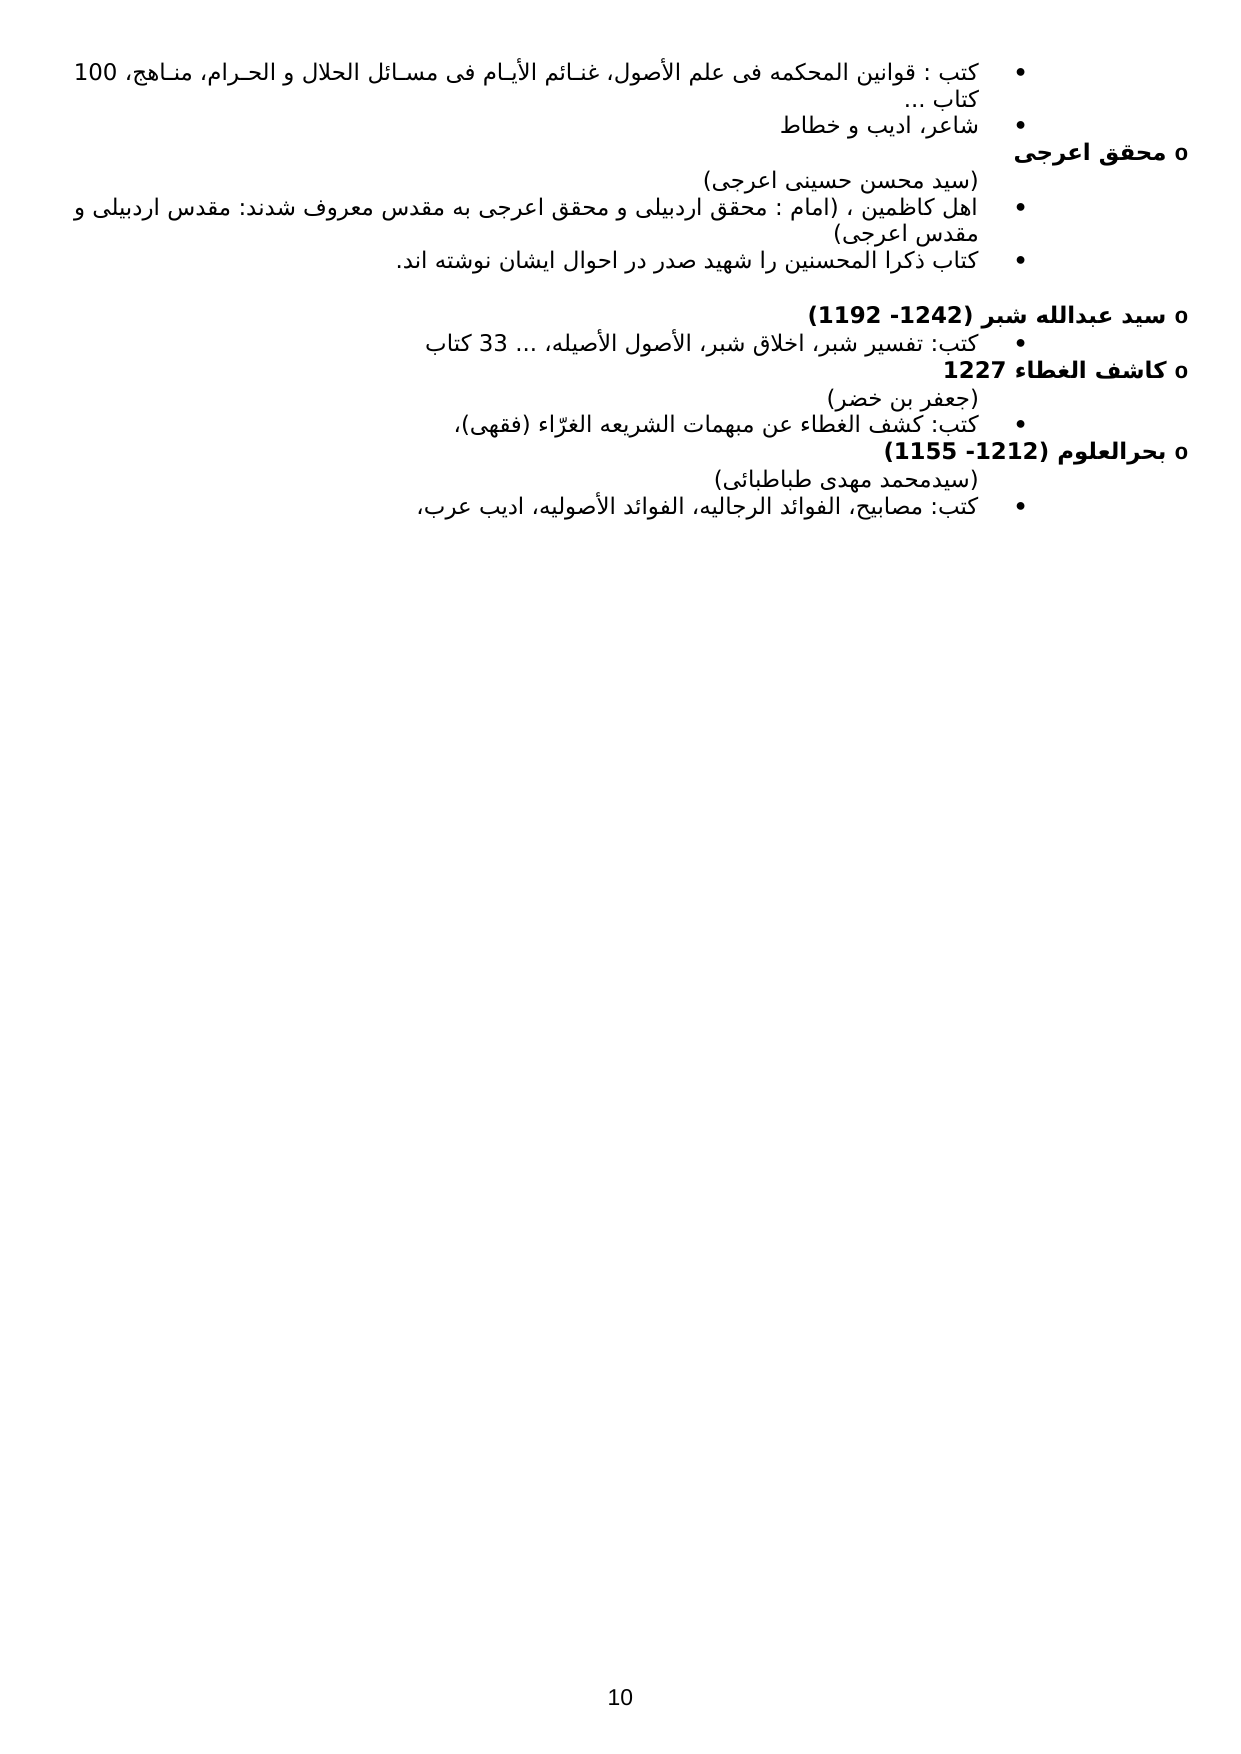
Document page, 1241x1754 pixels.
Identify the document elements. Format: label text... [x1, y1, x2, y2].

list کتب: تفسیر شبر، اخلاق شبر، الأصول الأصیله، ... 33 کتاب [74, 330, 1017, 357]
list کتب: مصابیح، الفوائد الرجالیه، الفوائد الأصولیه، ادیب عرب، [74, 493, 1017, 520]
list (جعفر بن خضر) [74, 385, 979, 412]
list کتب: کشف الغطاء عن مبهمات الشریعه الغرّاء (فقهی)، [74, 412, 1017, 438]
list کتاب ذکرا المحسنین را شهید صدر در احوال ایشان نوشته اند. [74, 247, 1017, 274]
list کاشف الغطاء 1227 [74, 357, 1174, 385]
list اهل کاظمین ، (امام : محقق اردبیلی و محقق اعرجی به مقدس معروف شدند: مقدس اردبیلی و مقدس اعرجی) [74, 194, 1017, 247]
list (سید محسن حسینی اعرجی) [74, 167, 979, 194]
list کتب : قوانین المحکمه فی علم الأصول، غنائم الأیام فی مسائل الحلال و الحرام، مناهج، 100 کتاب ... [74, 59, 1017, 112]
list سید عبدالله شبر (1242- 1192) [74, 302, 1174, 330]
list (سیدمحمد مهدی طباطبائی) [74, 466, 979, 493]
list بحرالعلوم (1212- 1155) [74, 438, 1174, 466]
list محقق اعرجی [74, 139, 1174, 167]
list شاعر، ادیب و خطاط [74, 112, 1017, 139]
